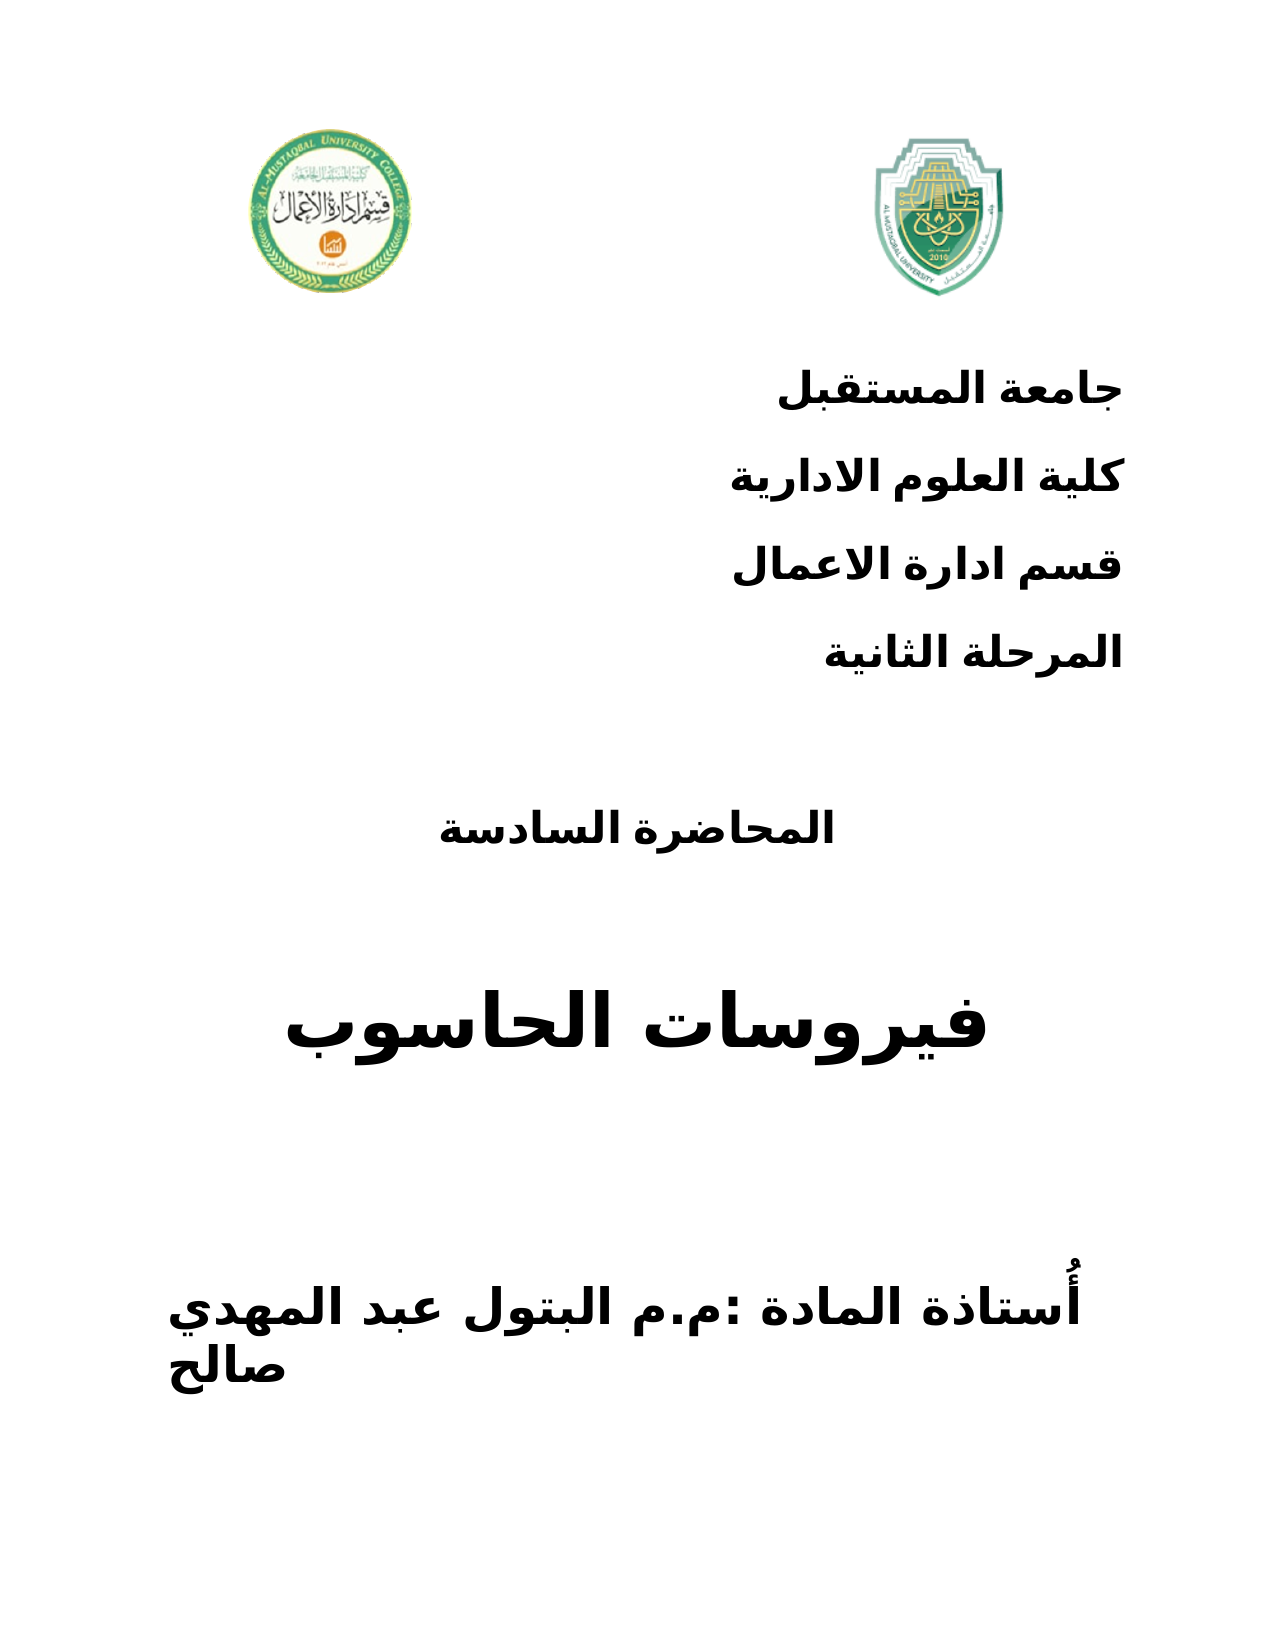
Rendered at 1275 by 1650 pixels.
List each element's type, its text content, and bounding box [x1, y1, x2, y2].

text أُستاذة المادة :م.م البتول عبد المهدي صالح [150, 1278, 1125, 1395]
text كلية العلوم الادارية [150, 451, 1125, 501]
text قسم ادارة الاعمال [150, 539, 1125, 589]
picture [248, 129, 412, 293]
text المحاضرة السادسة [150, 802, 1125, 852]
text فيروسات الحاسوب [150, 978, 1125, 1065]
text المرحلة الثانية [150, 627, 1125, 677]
picture [857, 135, 1021, 300]
text جامعة المستقبل [150, 363, 1125, 413]
